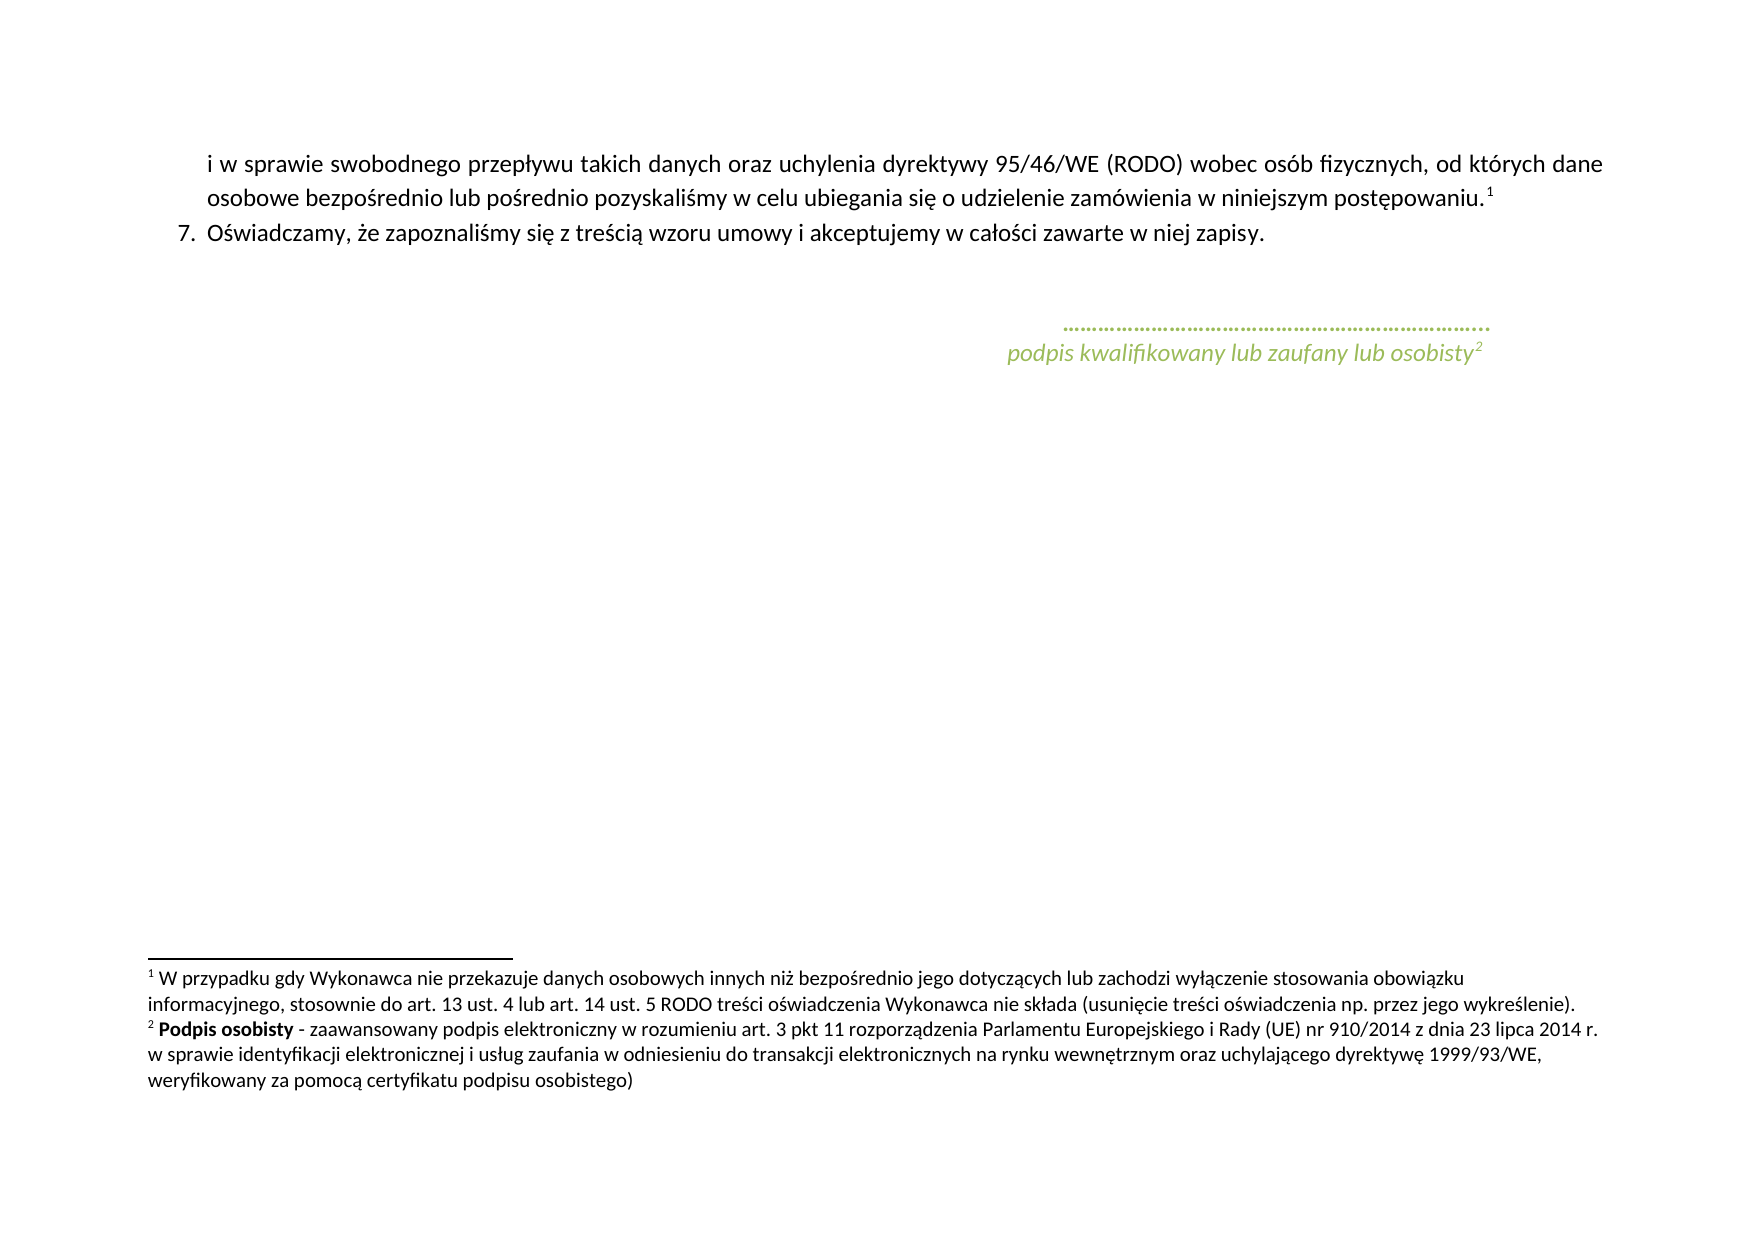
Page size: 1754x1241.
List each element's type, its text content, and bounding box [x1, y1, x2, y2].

text ……………………………………………………………... [621, 307, 1606, 337]
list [177, 148, 1606, 213]
list Oświadczamy, że zapoznaliśmy się z treścią wzoru umowy i akceptujemy w całości zawarte w niej zapisy. [177, 217, 1606, 247]
text podpis kwalifikowany lub zaufany lub osobisty [148, 337, 1606, 368]
